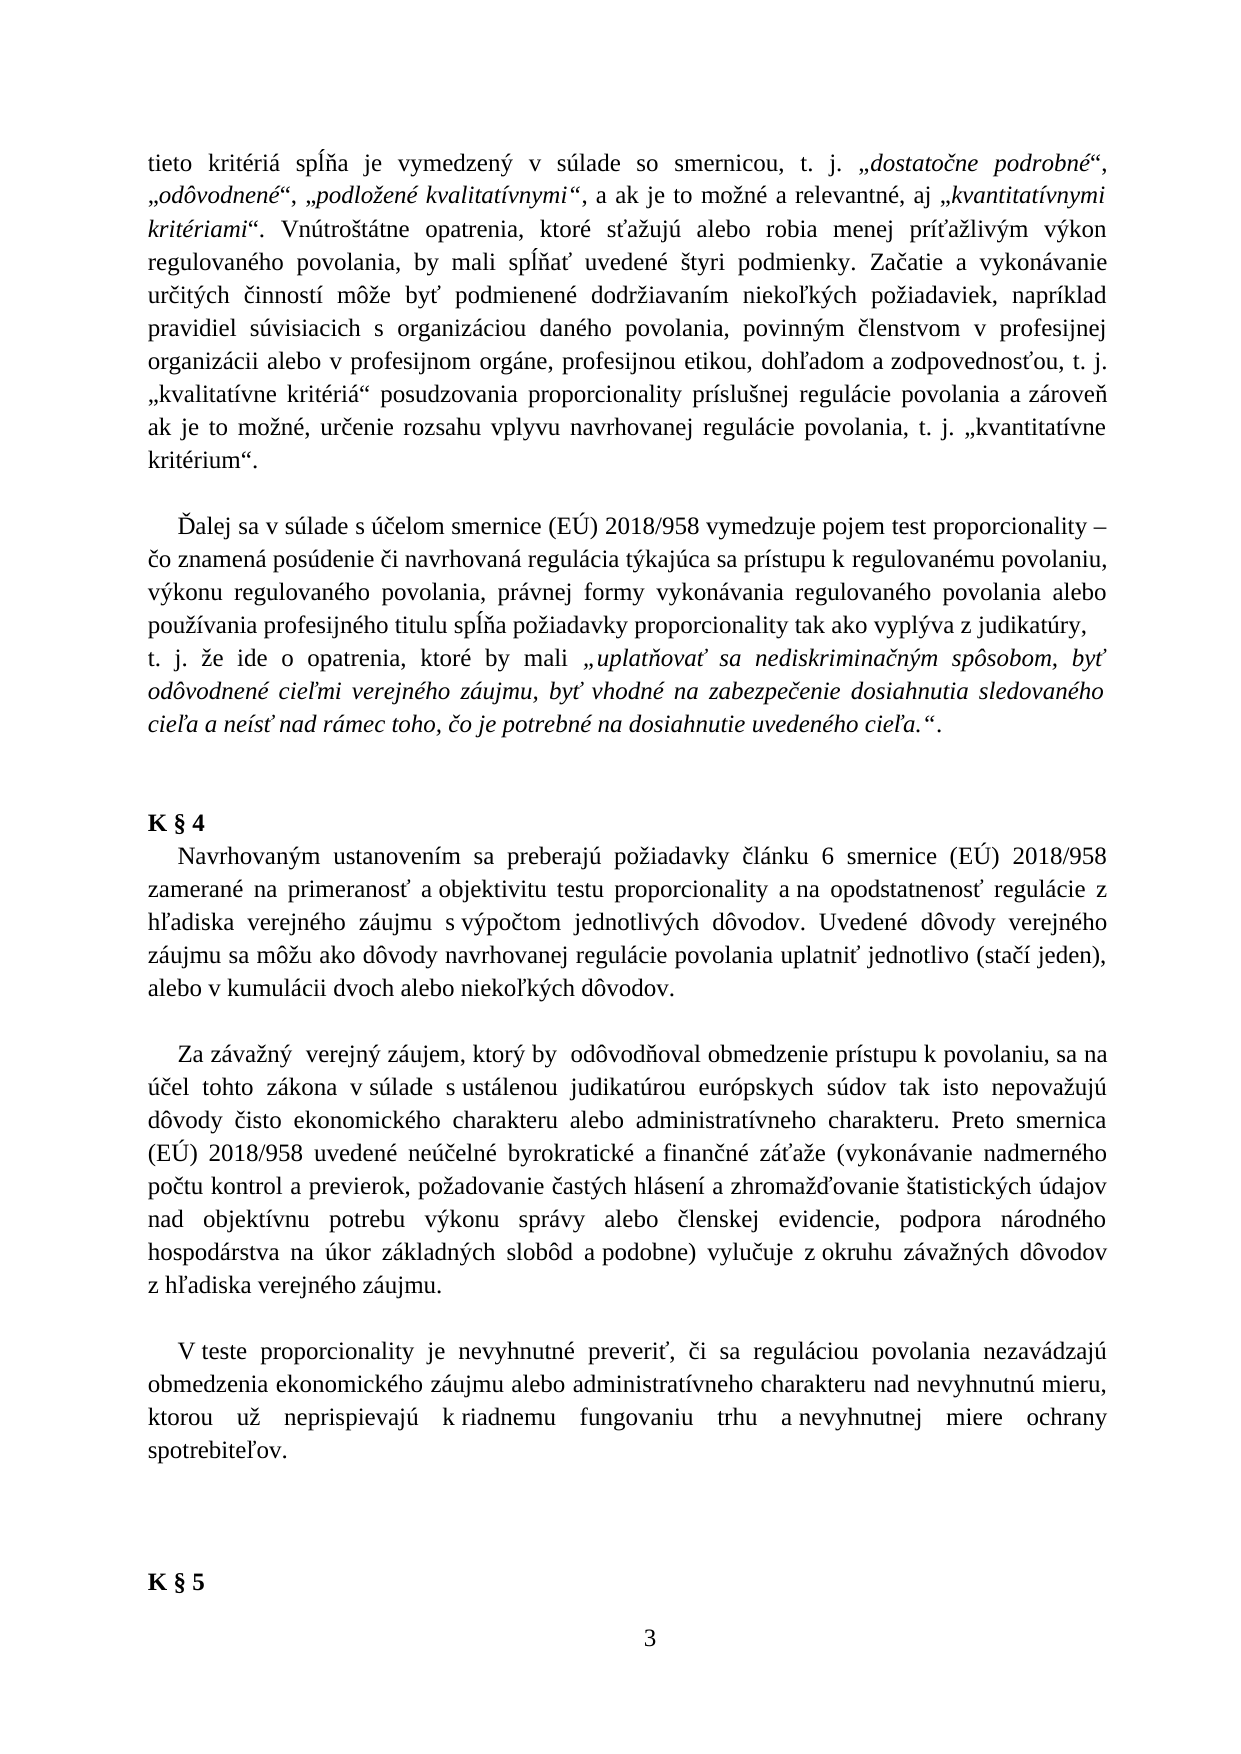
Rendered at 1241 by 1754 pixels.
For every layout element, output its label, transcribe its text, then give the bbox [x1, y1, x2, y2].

text Ďalej sa v súlade s účelom smernice (EÚ) 2018/958 vymedzuje pojem test proporcionality – čo znamená posúdenie či navrhovaná regulácia týkajúca sa prístupu k regulovanému povolaniu, výkonu regulovaného povolania, právnej formy vykonávania regulovaného povolania alebo používania profesijného titulu spĺňa požiadavky proporcionality tak ako vyplýva z judikatúry, [148, 511, 1107, 639]
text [148, 148, 1107, 473]
text t. j. že ide o opatrenia, ktoré by mali „uplatňovať sa nediskriminačným spôsobom, byť odôvodnené cieľmi verejného záujmu, byť vhodné na zabezpečenie dosiahnutia sledovaného cieľa a neísť nad rámec toho, čo je potrebné na dosiahnutie uvedeného cieľa.“. [148, 643, 1107, 738]
text Navrhovaným ustanovením sa preberajú požiadavky článku 6 smernice (EÚ) 2018/958 zamerané na primeranosť a objektivitu testu proporcionality a na opodstatnenosť regulácie z hľadiska verejného záujmu s výpočtom jednotlivých dôvodov. Uvedené dôvody verejného záujmu sa môžu ako dôvody navrhovanej regulácie povolania uplatniť jednotlivo (stačí jeden), alebo v kumulácii dvoch alebo niekoľkých dôvodov. [148, 841, 1107, 1002]
text Za závažný verejný záujem, ktorý by odôvodňoval obmedzenie prístupu k povolaniu, sa na účel tohto zákona v súlade s ustálenou judikatúrou európskych súdov tak isto nepovažujú dôvody čisto ekonomického charakteru alebo administratívneho charakteru. Preto smernica (EÚ) 2018/958 uvedené neúčelné byrokratické a finančné záťaže (vykonávanie nadmerného počtu kontrol a previerok, požadovanie častých hlásení a zhromažďovanie štatistických údajov nad objektívnu potrebu výkonu správy alebo členskej evidencie, podpora národného hospodárstva na úkor základných slobôd a podobne) vylučuje z okruhu závažných dôvodov z hľadiska verejného záujmu. [148, 1039, 1107, 1299]
text K § 4 [148, 808, 1122, 837]
text K § 5 [148, 1567, 1122, 1596]
text V teste proporcionality je nevyhnutné preveriť, či sa reguláciou povolania nezavádzajú obmedzenia ekonomického záujmu alebo administratívneho charakteru nad nevyhnutnú mieru, ktorou už neprispievajú k riadnemu fungovaniu trhu a nevyhnutnej miere ochrany spotrebiteľov. [148, 1336, 1107, 1464]
